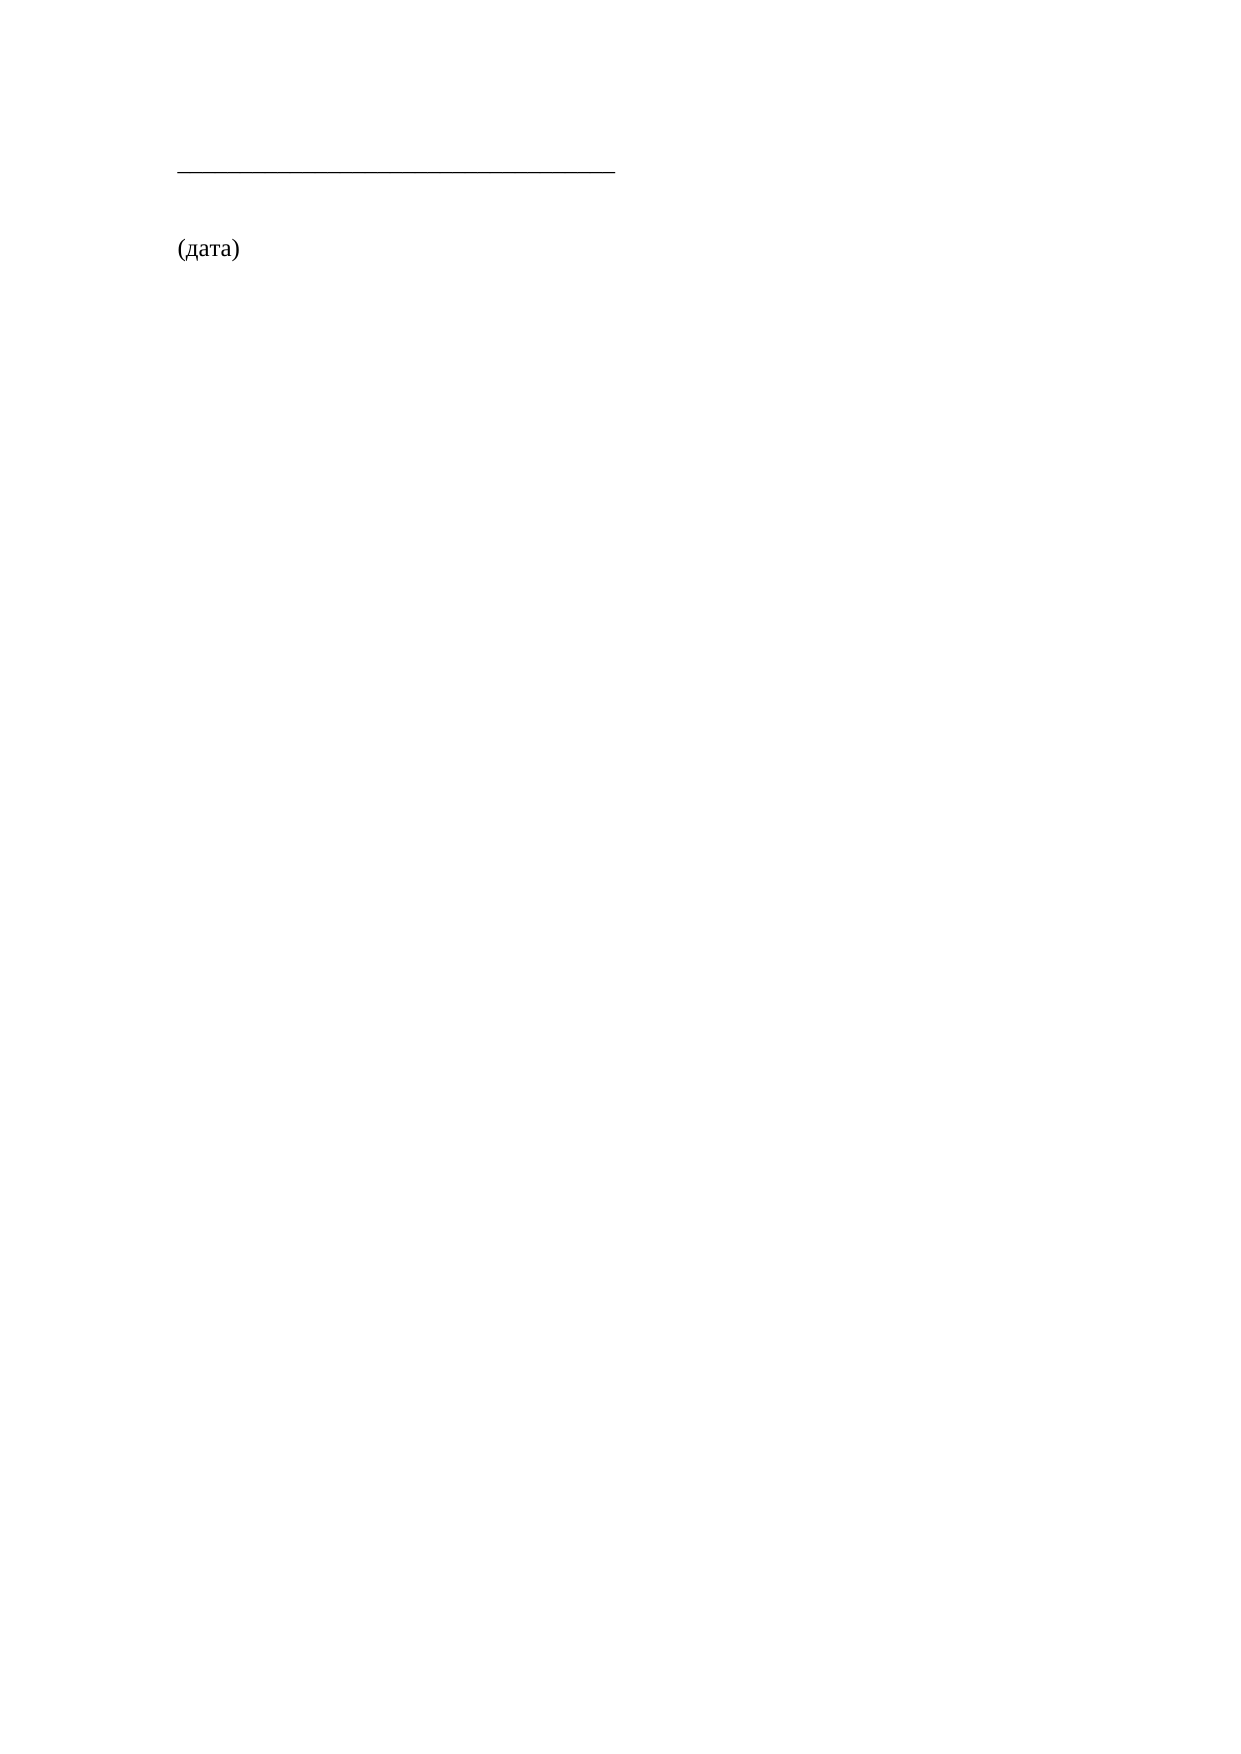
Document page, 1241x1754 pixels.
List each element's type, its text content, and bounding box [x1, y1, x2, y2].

text ___________________________________ [177, 118, 1152, 176]
text (дата) [177, 205, 1152, 262]
